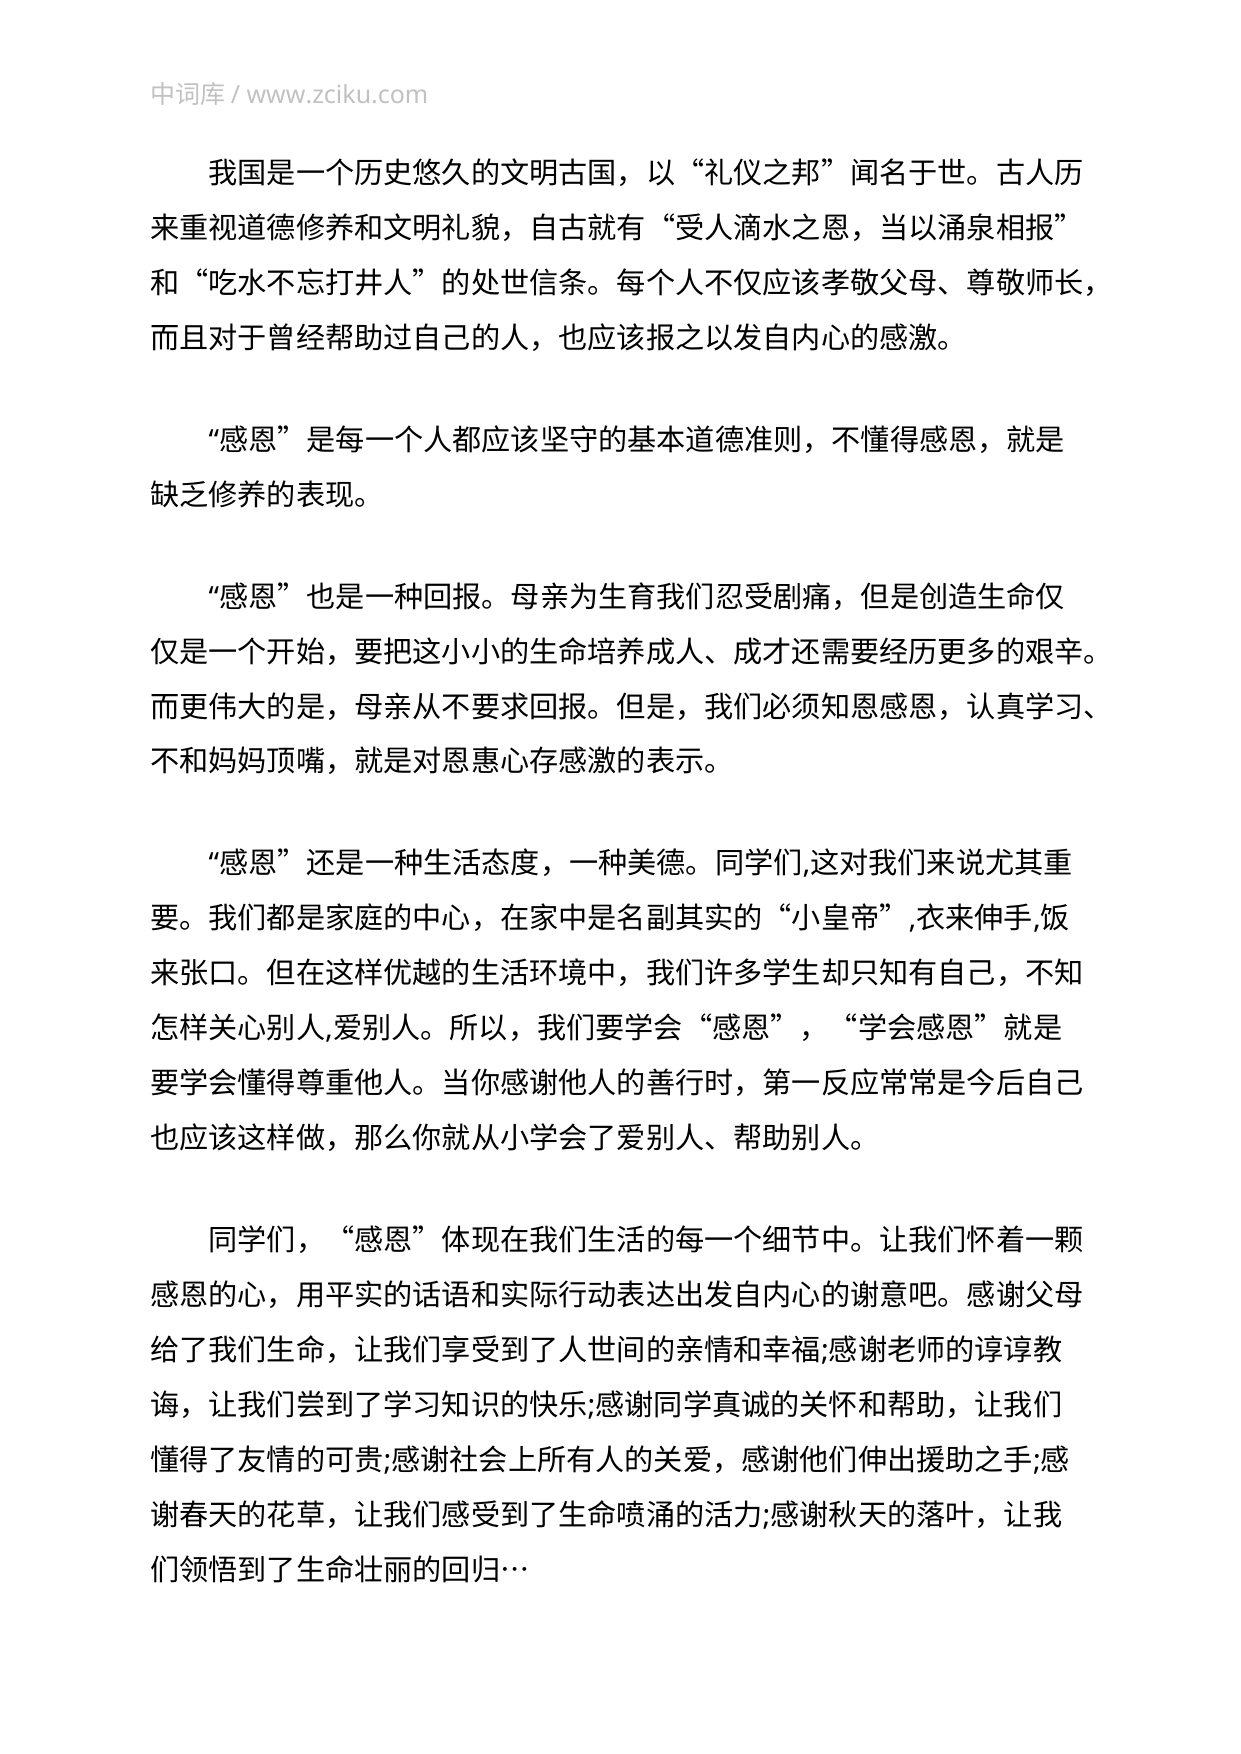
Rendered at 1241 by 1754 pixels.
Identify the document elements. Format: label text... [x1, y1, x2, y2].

text “感恩”还是一种生活态度，一种美德。同学们,这对我们来说尤其重要。我们都是家庭的中心，在家中是名副其实的“小皇帝”,衣来伸手,饭来张口。但在这样优越的生活环境中，我们许多学生却只知有自己，不知怎样关心别人,爱别人。所以，我们要学会“感恩”，“学会感恩”就是要学会懂得尊重他人。当你感谢他人的善行时，第一反应常常是今后自己也应该这样做，那么你就从小学会了爱别人、帮助别人。 [150, 840, 1090, 1157]
text 我国是一个历史悠久的文明古国，以“礼仪之邦”闻名于世。古人历来重视道德修养和文明礼貌，自古就有“受人滴水之恩，当以涌泉相报”和“吃水不忘打井人”的处世信条。每个人不仅应该孝敬父母、尊敬师长，而且对于曾经帮助过自己的人，也应该报之以发自内心的感激。 [150, 150, 1090, 357]
text “感恩”是每一个人都应该坚守的基本道德准则，不懂得感恩，就是缺乏修养的表现。 [150, 416, 1090, 514]
text “感恩”也是一种回报。母亲为生育我们忍受剧痛，但是创造生命仅仅是一个开始，要把这小小的生命培养成人、成才还需要经历更多的艰辛。而更伟大的是，母亲从不要求回报。但是，我们必须知恩感恩，认真学习、不和妈妈顶嘴，就是对恩惠心存感激的表示。 [150, 573, 1090, 780]
text 同学们，“感恩”体现在我们生活的每一个细节中。让我们怀着一颗感恩的心，用平实的话语和实际行动表达出发自内心的谢意吧。感谢父母给了我们生命，让我们享受到了人世间的亲情和幸福;感谢老师的谆谆教诲，让我们尝到了学习知识的快乐;感谢同学真诚的关怀和帮助，让我们懂得了友情的可贵;感谢社会上所有人的关爱，感谢他们伸出援助之手;感谢春天的花草，让我们感受到了生命喷涌的活力;感谢秋天的落叶，让我们领悟到了生命壮丽的回归… [150, 1216, 1090, 1588]
